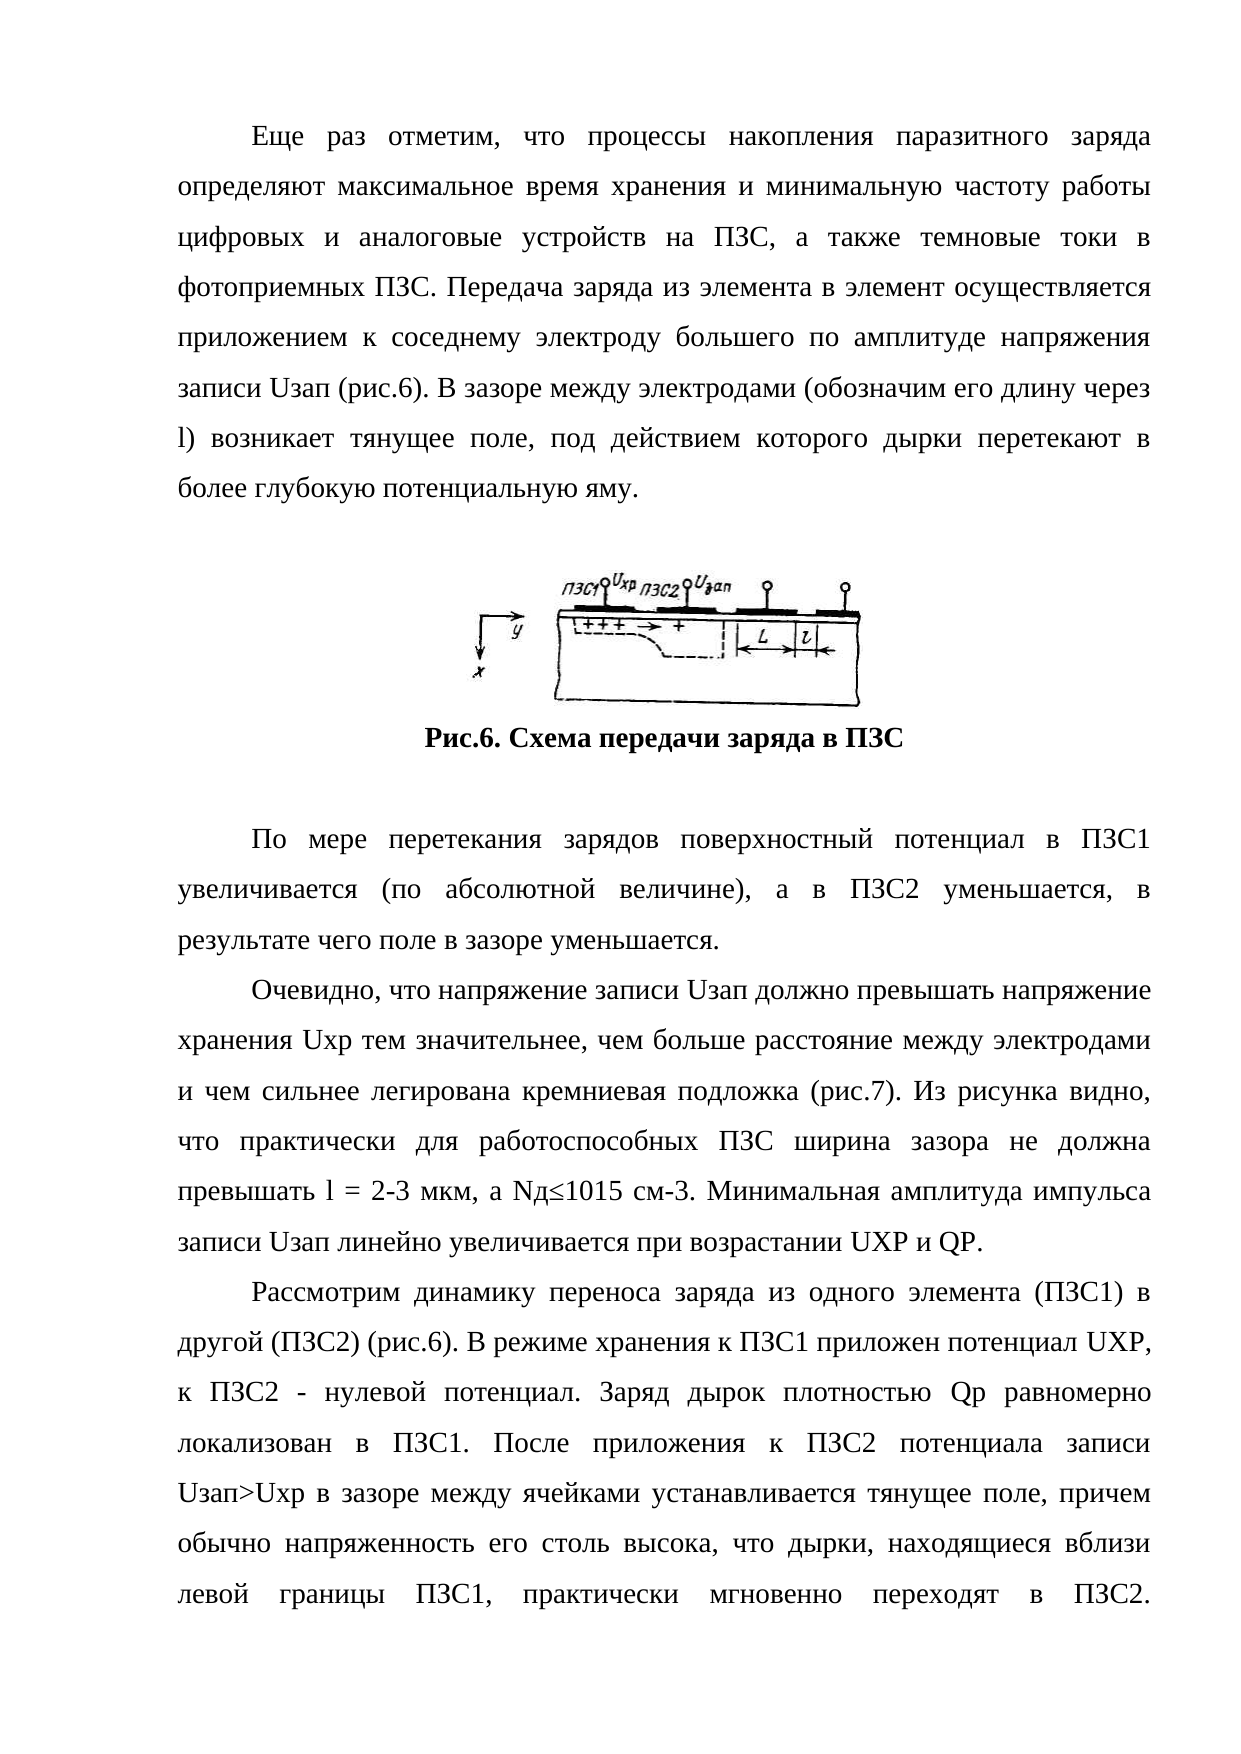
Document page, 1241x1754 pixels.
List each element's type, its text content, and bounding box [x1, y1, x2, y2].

text По мере перетекания зарядов поверхностный потенциал в ПЗС1 увеличивается (по абсолютной величине), а в ПЗС2 уменьшается, в результате чего поле в зазоре уменьшается. [177, 821, 1152, 955]
text Еще раз отметим, что процессы накопления паразитного заряда определяют максимальное время хранения и минимальную частоту работы цифровых и аналоговые устройств на ПЗС, а также темновые токи в фотоприемных ПЗС. Передача заряда из элемента в элемент осуществляется приложением к соседнему электроду большего по амплитуде напряжения записи Uзап (рис.6). В зазоре между электродами (обозначим его длину через l) возникает тянущее поле, под действием которого дырки перетекают в более глубокую потенциальную яму. [177, 118, 1152, 504]
text Очевидно, что напряжение записи Uзап должно превышать напряжение хранения Uхр тем значительнее, чем больше расстояние между электродами и чем сильнее легирована кремниевая подложка (рис.7). Из рисунка видно, что практически для работоспособных ПЗС ширина зазора не должна превышать l = 2-3 мкм, a Nд≤1015 см-3. Минимальная амплитуда импульса записи Uзап линейно увеличивается при возрастании UXP и QP. [177, 972, 1152, 1257]
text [177, 1274, 1152, 1609]
picture [466, 570, 863, 709]
text Рис.6. Схема передачи заряда в ПЗС [177, 721, 1152, 754]
